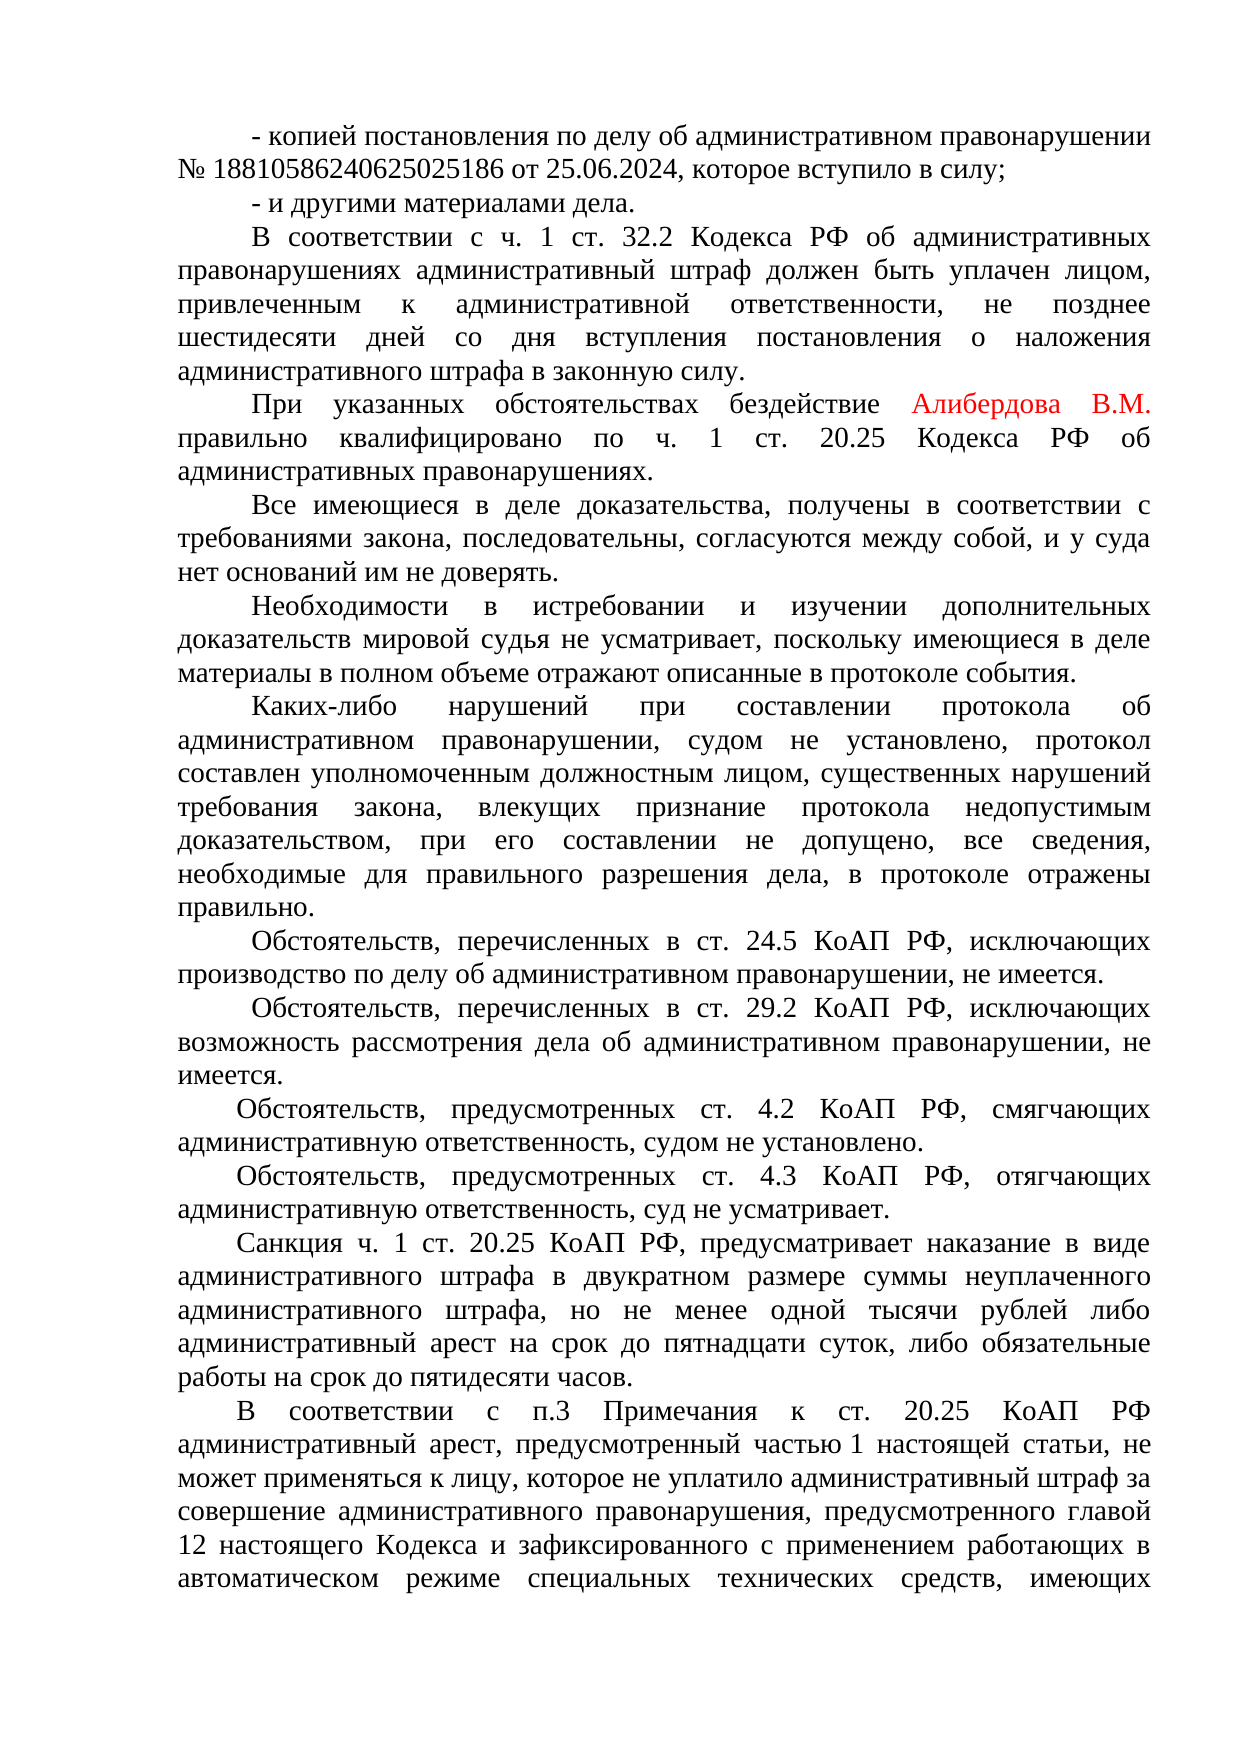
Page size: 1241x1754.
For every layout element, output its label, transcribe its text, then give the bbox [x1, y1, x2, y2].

text Все имеющиеся в деле доказательства, получены в соответствии с требованиями закона, последовательны, согласуются между собой, и у суда нет оснований им не доверять. [177, 487, 1152, 588]
text При указанных обстоятельствах бездействие Алибердова В.М. правильно квалифицировано по ч. 1 ст. 20.25 Кодекса РФ об административных правонарушениях. [177, 386, 1152, 487]
text Обстоятельств, перечисленных в ст. 29.2 КоАП РФ, исключающих возможность рассмотрения дела об административном правонарушении, не имеется. [177, 990, 1152, 1091]
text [177, 1393, 1152, 1594]
text Обстоятельств, предусмотренных ст. 4.2 КоАП РФ, смягчающих административную ответственность, судом не установлено. [177, 1091, 1152, 1158]
text Необходимости в истребовании и изучении дополнительных доказательств мировой судья не усматривает, поскольку имеющиеся в деле материалы в полном объеме отражают описанные в протоколе события. [177, 588, 1152, 688]
text - и другими материалами дела. [177, 185, 1152, 219]
text Каких-либо нарушений при составлении протокола об административном правонарушении, судом не установлено, протокол составлен уполномоченным должностным лицом, существенных нарушений требования закона, влекущих признание протокола недопустимым доказательством, при его составлении не допущено, все сведения, необходимые для правильного разрешения дела, в протоколе отражены правильно. [177, 688, 1152, 923]
text Санкция ч. 1 ст. 20.25 КоАП РФ, предусматривает наказание в виде административного штрафа в двукратном размере суммы неуплаченного административного штрафа, но не менее одной тысячи рублей либо административный арест на срок до пятнадцати суток, либо обязательные работы на срок до пятидесяти часов. [177, 1225, 1152, 1393]
text Обстоятельств, предусмотренных ст. 4.3 КоАП РФ, отягчающих административную ответственность, суд не усматривает. [177, 1158, 1152, 1225]
text В соответствии с ч. 1 ст. 32.2 Кодекса РФ об административных правонарушениях административный штраф должен быть уплачен лицом, привлеченным к административной ответственности, не позднее шестидесяти дней со дня вступления постановления о наложения административного штрафа в законную силу. [177, 219, 1152, 386]
text - копией постановления по делу об административном правонарушении № 18810586240625025186 от 25.06.2024, которое вступило в силу; [177, 118, 1152, 185]
text Обстоятельств, перечисленных в ст. 24.5 КоАП РФ, исключающих производство по делу об административном правонарушении, не имеется. [177, 923, 1152, 990]
